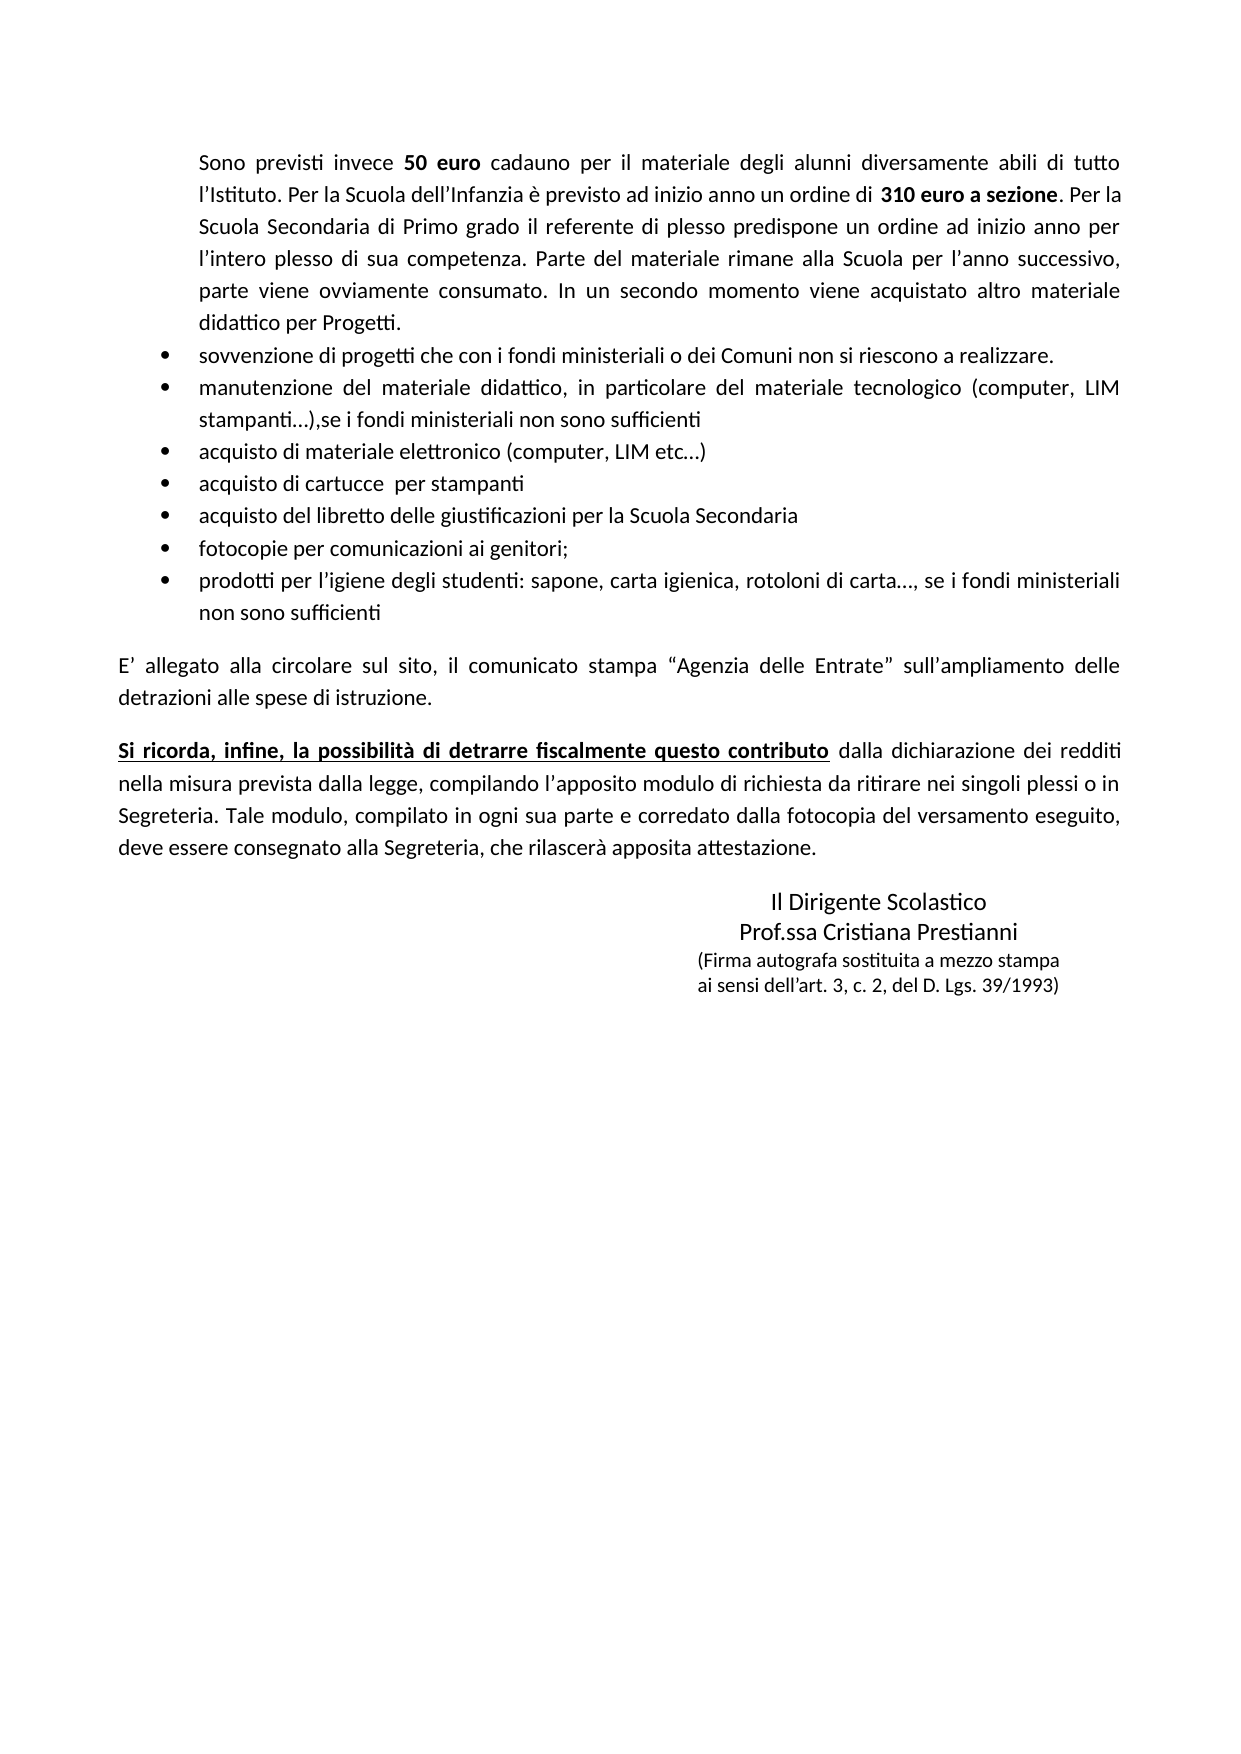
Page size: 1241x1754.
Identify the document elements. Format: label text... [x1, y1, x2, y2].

list prodotti per l’igiene degli studenti: sapone, carta igienica, rotoloni di carta…, se i fondi ministeriali non sono sufficienti [161, 566, 1122, 626]
text (Firma autografa sostituita a mezzo stampa [635, 947, 1122, 972]
list acquisto di materiale elettronico (computer, LIM etc…) [161, 437, 1122, 465]
list sovvenzione di progetti che con i fondi ministeriali o dei Comuni non si riescono a realizzare. [161, 341, 1122, 369]
text E’ allegato alla circolare sul sito, il comunicato stampa “Agenzia delle Entrate” sull’ampliamento delle detrazioni alle spese di istruzione. [118, 651, 1122, 711]
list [161, 148, 1122, 337]
text Si ricorda, infine, la possibilità di detrarre fiscalmente questo contributo dalla dichiarazione dei redditi nella misura prevista dalla legge, compilando l’apposito modulo di richiesta da ritirare nei singoli plessi o in Segreteria. Tale modulo, compilato in ogni sua parte e corredato dalla fotocopia del versamento eseguito, deve essere consegnato alla Segreteria, che rilascerà apposita attestazione. [118, 736, 1122, 861]
list acquisto del libretto delle giustificazioni per la Scuola Secondaria [161, 502, 1122, 530]
text ai sensi dell’art. 3, c. 2, del D. Lgs. 39/1993) [635, 972, 1122, 998]
text Prof.ssa Cristiana Prestianni [635, 917, 1122, 947]
list fotocopie per comunicazioni ai genitori; [161, 534, 1122, 562]
text Il Dirigente Scolastico [635, 886, 1122, 917]
list acquisto di cartucce per stampanti [161, 469, 1122, 497]
list manutenzione del materiale didattico, in particolare del materiale tecnologico (computer, LIM stampanti…),se i fondi ministeriali non sono sufficienti [161, 373, 1122, 433]
